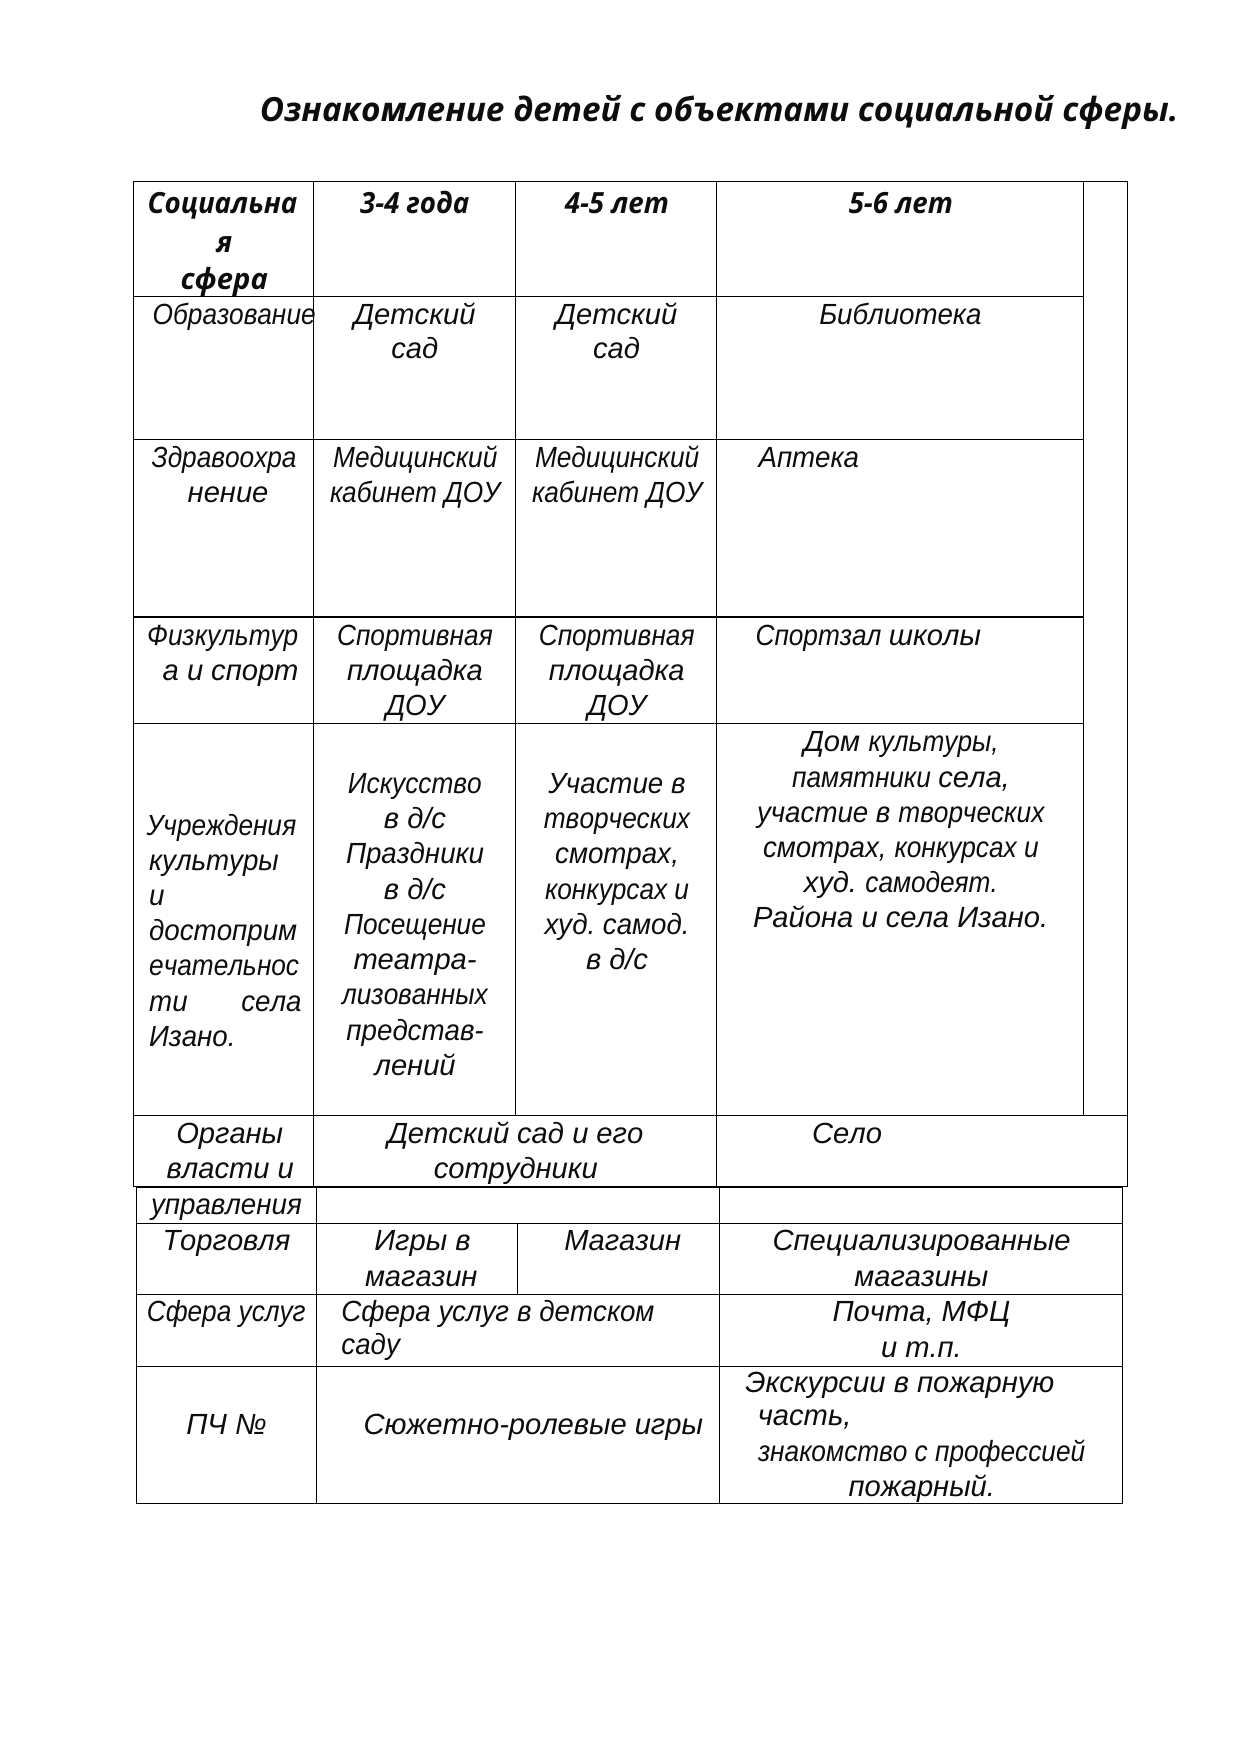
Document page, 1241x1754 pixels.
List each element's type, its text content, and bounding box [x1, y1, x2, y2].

table_cell Аптека [717, 440, 1083, 616]
table_cell Медицинский кабинет ДОУ [516, 440, 716, 616]
table_cell Игры в магазин [317, 1224, 517, 1294]
table_cell Магазин [518, 1224, 719, 1294]
table_cell Библиотека [717, 297, 1083, 438]
table_cell Участие в творческих смотрах, конкурсах и худ. самод. в д/с [516, 724, 716, 1115]
table_header 5-6 лет [717, 182, 1083, 296]
table_cell Спортивная площадка ДОУ [516, 618, 716, 723]
table_cell Торговля [137, 1224, 316, 1294]
table_cell Специализированные магазины [720, 1224, 1122, 1294]
table_cell Искусство в д/с Праздники в д/с Посещение театра- лизованных представ- лений [314, 724, 515, 1115]
table_cell Физкультур а и спорт [134, 618, 313, 723]
table_cell Учреждения культуры и достоприм ечательнос ти села Изано. [134, 724, 313, 1115]
table_cell Экскурсии в пожарную часть, знакомство с профессией пожарный. [720, 1367, 1122, 1503]
table_header 3-4 года [314, 182, 515, 296]
table_cell Образование [134, 297, 313, 438]
table_cell Сфера услуг в детском саду [317, 1295, 719, 1366]
table_cell Органы власти и [134, 1116, 313, 1186]
table_cell ПЧ № [137, 1367, 316, 1503]
table_cell Детский сад и его сотрудники [314, 1116, 716, 1186]
table_cell Детский сад [516, 297, 716, 438]
table_cell Спортзал школы [717, 618, 1083, 723]
table_header [720, 1188, 1122, 1223]
table_cell Дом культуры, памятники села, участие в творческих смотрах, конкурсах и худ. самодеят. Района и села Изано. [717, 724, 1083, 1115]
table_cell Сюжетно-ролевые игры [317, 1367, 719, 1503]
table_cell Сфера услуг [137, 1295, 316, 1366]
table_cell Детский сад [314, 297, 515, 438]
table_header [1084, 182, 1127, 1115]
table_cell Спортивная площадка ДОУ [314, 618, 515, 723]
table_header Социальная сфера [134, 182, 313, 296]
table_header 4-5 лет [516, 182, 716, 296]
table_cell Медицинский кабинет ДОУ [314, 440, 515, 616]
table_cell Здравоохра нение [134, 440, 313, 616]
table_header [317, 1188, 719, 1223]
table_header управления [137, 1188, 316, 1223]
table_cell Село [717, 1116, 1127, 1186]
table_cell Почта, МФЦ и т.п. [720, 1295, 1122, 1366]
text Ознакомление детей с объектами социальной сферы. [259, 86, 1180, 131]
